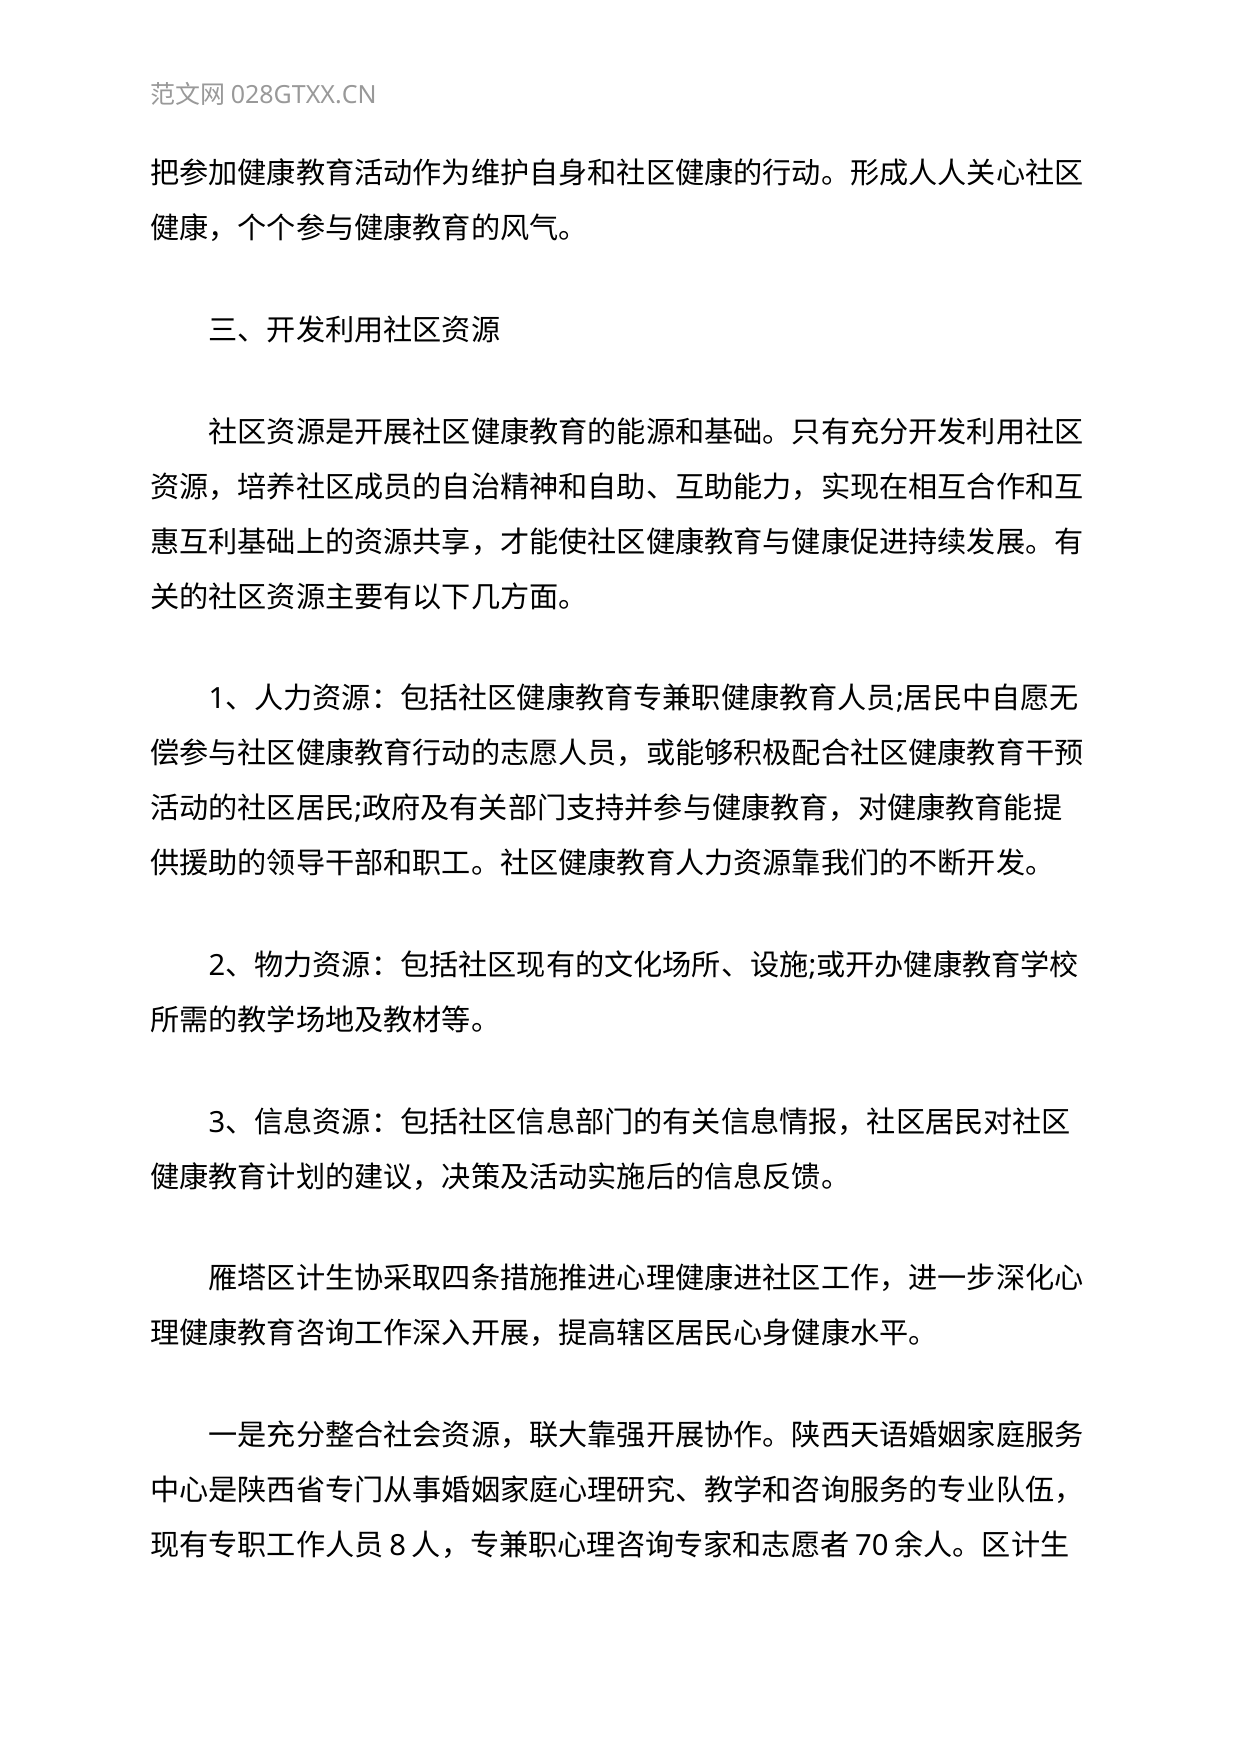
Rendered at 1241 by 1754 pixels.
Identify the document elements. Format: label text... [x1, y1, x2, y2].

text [150, 150, 1090, 247]
text 1、人力资源：包括社区健康教育专兼职健康教育人员;居民中自愿无偿参与社区健康教育行动的志愿人员，或能够积极配合社区健康教育干预活动的社区居民;政府及有关部门支持并参与健康教育，对健康教育能提供援助的领导干部和职工。社区健康教育人力资源靠我们的不断开发。 [150, 675, 1090, 882]
text 3、信息资源：包括社区信息部门的有关信息情报，社区居民对社区健康教育计划的建议，决策及活动实施后的信息反馈。 [150, 1098, 1090, 1196]
text 三、开发利用社区资源 [150, 307, 1090, 349]
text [150, 1412, 1090, 1564]
text 2、物力资源：包括社区现有的文化场所、设施;或开办健康教育学校所需的教学场地及教材等。 [150, 942, 1090, 1039]
text 雁塔区计生协采取四条措施推进心理健康进社区工作，进一步深化心理健康教育咨询工作深入开展，提高辖区居民心身健康水平。 [150, 1255, 1090, 1352]
text 社区资源是开展社区健康教育的能源和基础。只有充分开发利用社区资源，培养社区成员的自治精神和自助、互助能力，实现在相互合作和互惠互利基础上的资源共享，才能使社区健康教育与健康促进持续发展。有关的社区资源主要有以下几方面。 [150, 408, 1090, 615]
